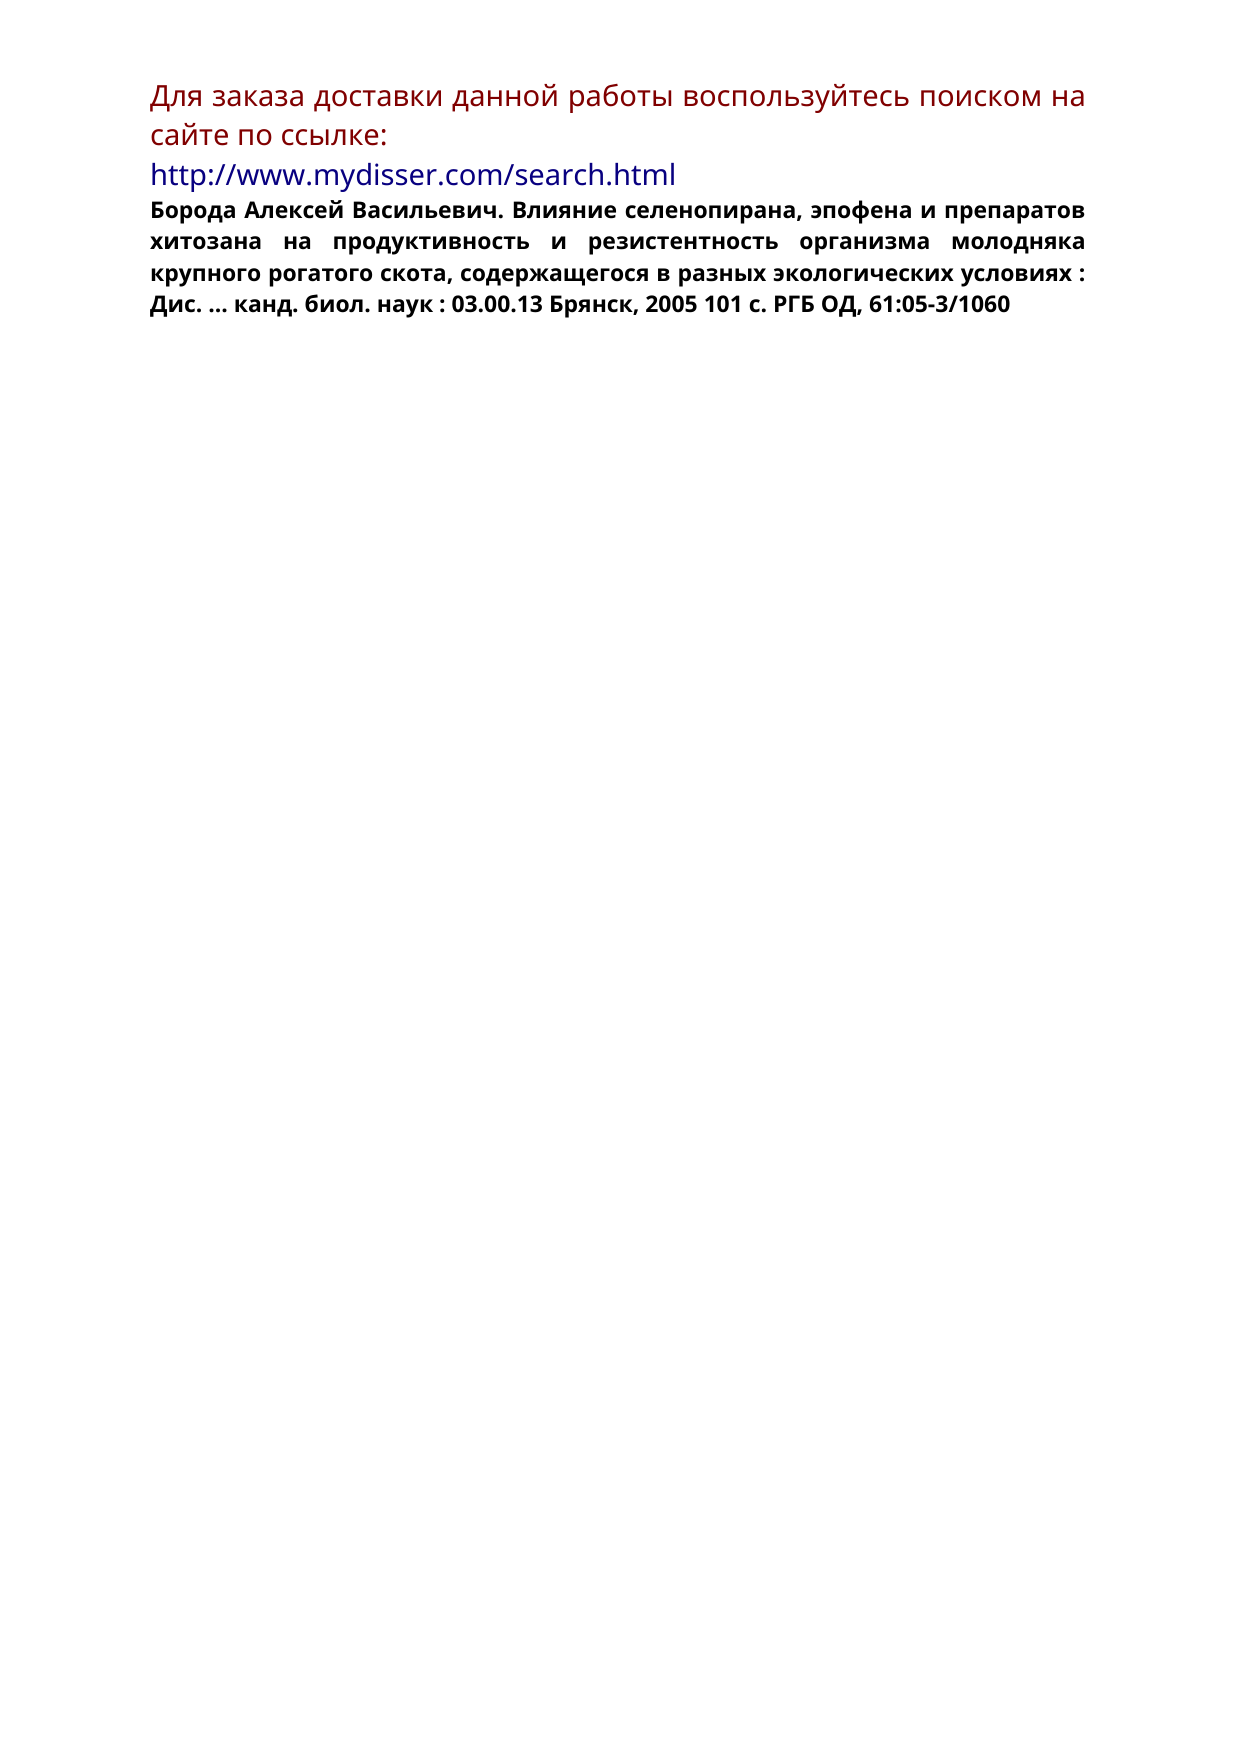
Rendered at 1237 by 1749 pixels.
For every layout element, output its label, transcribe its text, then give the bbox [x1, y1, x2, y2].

text Борода Алексей Васильевич. Влияние селенопирана, эпофена и препаратов хитозана на продуктивность и резистентность организма молодняка крупного рогатого скота, содержащегося в разных экологических условиях : Дис. ... канд. биол. наук : 03.00.13 Брянск, 2005 101 с. РГБ ОД, 61:05-3/1060 [150, 194, 1086, 319]
